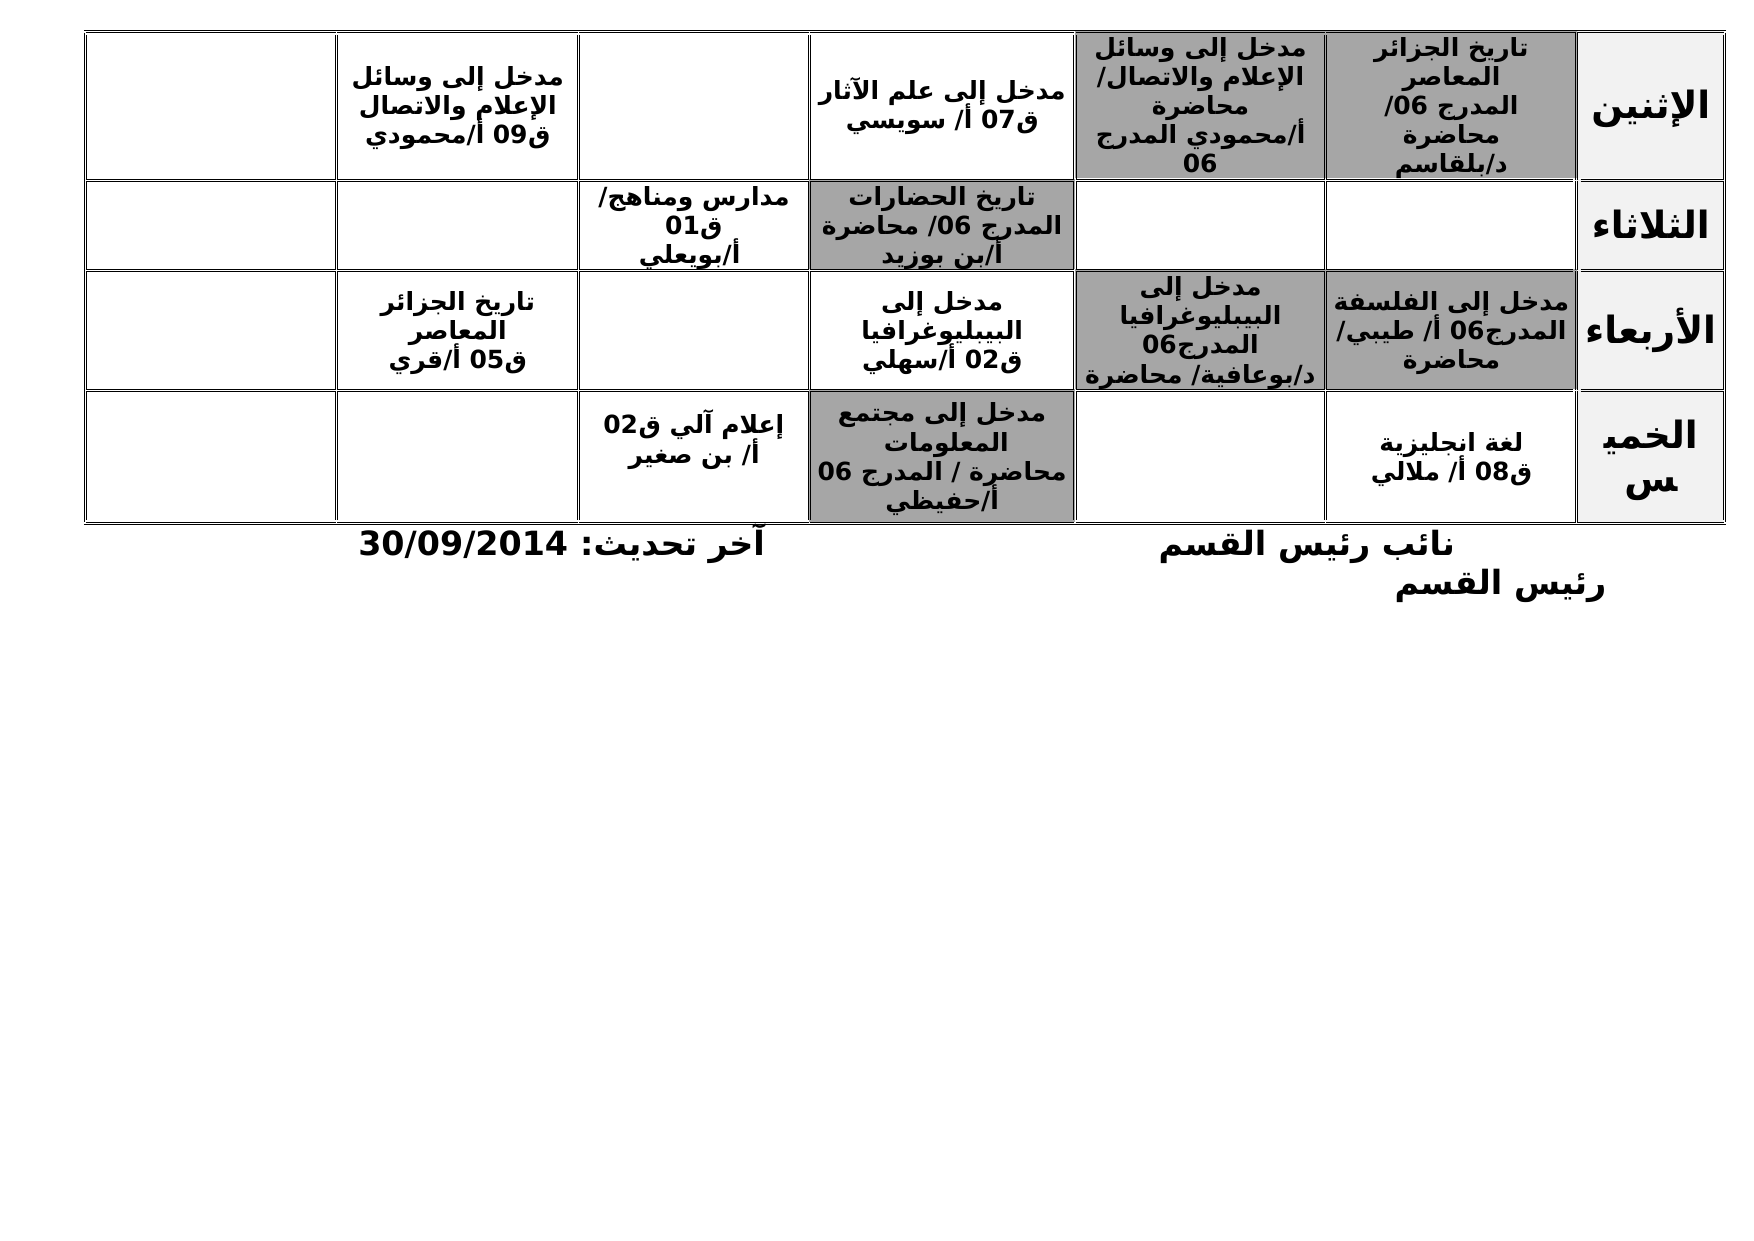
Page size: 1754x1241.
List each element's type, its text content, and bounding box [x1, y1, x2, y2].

table_cell لغة انجليزية ق08 أ/ ملالي [1326, 389, 1577, 522]
table_cell مدخل إلى البيبليوغرافيا المدرج06 د/بوعافية/ محاضرة [1077, 272, 1324, 389]
table_cell [579, 33, 809, 178]
table_cell مدخل إلى علم الآثار ق07 أ/ سويسي [809, 31, 1075, 178]
table_cell [337, 389, 579, 522]
table_cell [1327, 179, 1575, 269]
table_cell [1077, 182, 1324, 269]
table_cell الأربعاء [1577, 269, 1724, 389]
table_cell [1075, 389, 1326, 522]
table_cell [85, 389, 337, 522]
table_cell تاريخ الجزائر المعاصر المدرج 06/ محاضرة د/بلقاسم [1326, 33, 1575, 178]
table_cell [580, 272, 808, 389]
table_cell تاريخ الحضارات المدرج 06/ محاضرة أ/بن بوزيد [811, 182, 1073, 269]
table_cell إعلام آلي ق02 أ/ بن صغير [579, 392, 809, 522]
table_cell الإثنين [1578, 33, 1724, 178]
table_cell مدخل إلى وسائل الإعلام والاتصال/ محاضرة أ/محمودي المدرج06 [1075, 31, 1326, 178]
table_cell الخميس [1577, 389, 1724, 522]
table_cell [87, 182, 335, 269]
table_cell [85, 31, 337, 178]
table_cell مدارس ومناهج/ ق01 أ/بويعلي [580, 182, 808, 269]
table_cell [87, 272, 335, 389]
table_cell [338, 182, 577, 269]
table_cell مدخل إلى الفلسفة المدرج06 أ/ طيبي/ محاضرة [1326, 269, 1577, 389]
text نائب رئيس القسم آخر تحديث: 30/09/2014 رئيس القسم [148, 525, 1606, 602]
table_cell مدخل إلى البيبليوغرافيا ق02 أ/سهلي [811, 272, 1073, 389]
table_cell مدخل إلى وسائل الإعلام والاتصال ق09 أ/محمودي [337, 31, 579, 178]
table_cell الثلاثاء [1578, 179, 1723, 269]
table_cell تاريخ الجزائر المعاصر ق05 أ/قري [338, 272, 577, 389]
table_cell مدخل إلى مجتمع المعلومات محاضرة / المدرج 06 أ/حفيظي [809, 389, 1075, 522]
